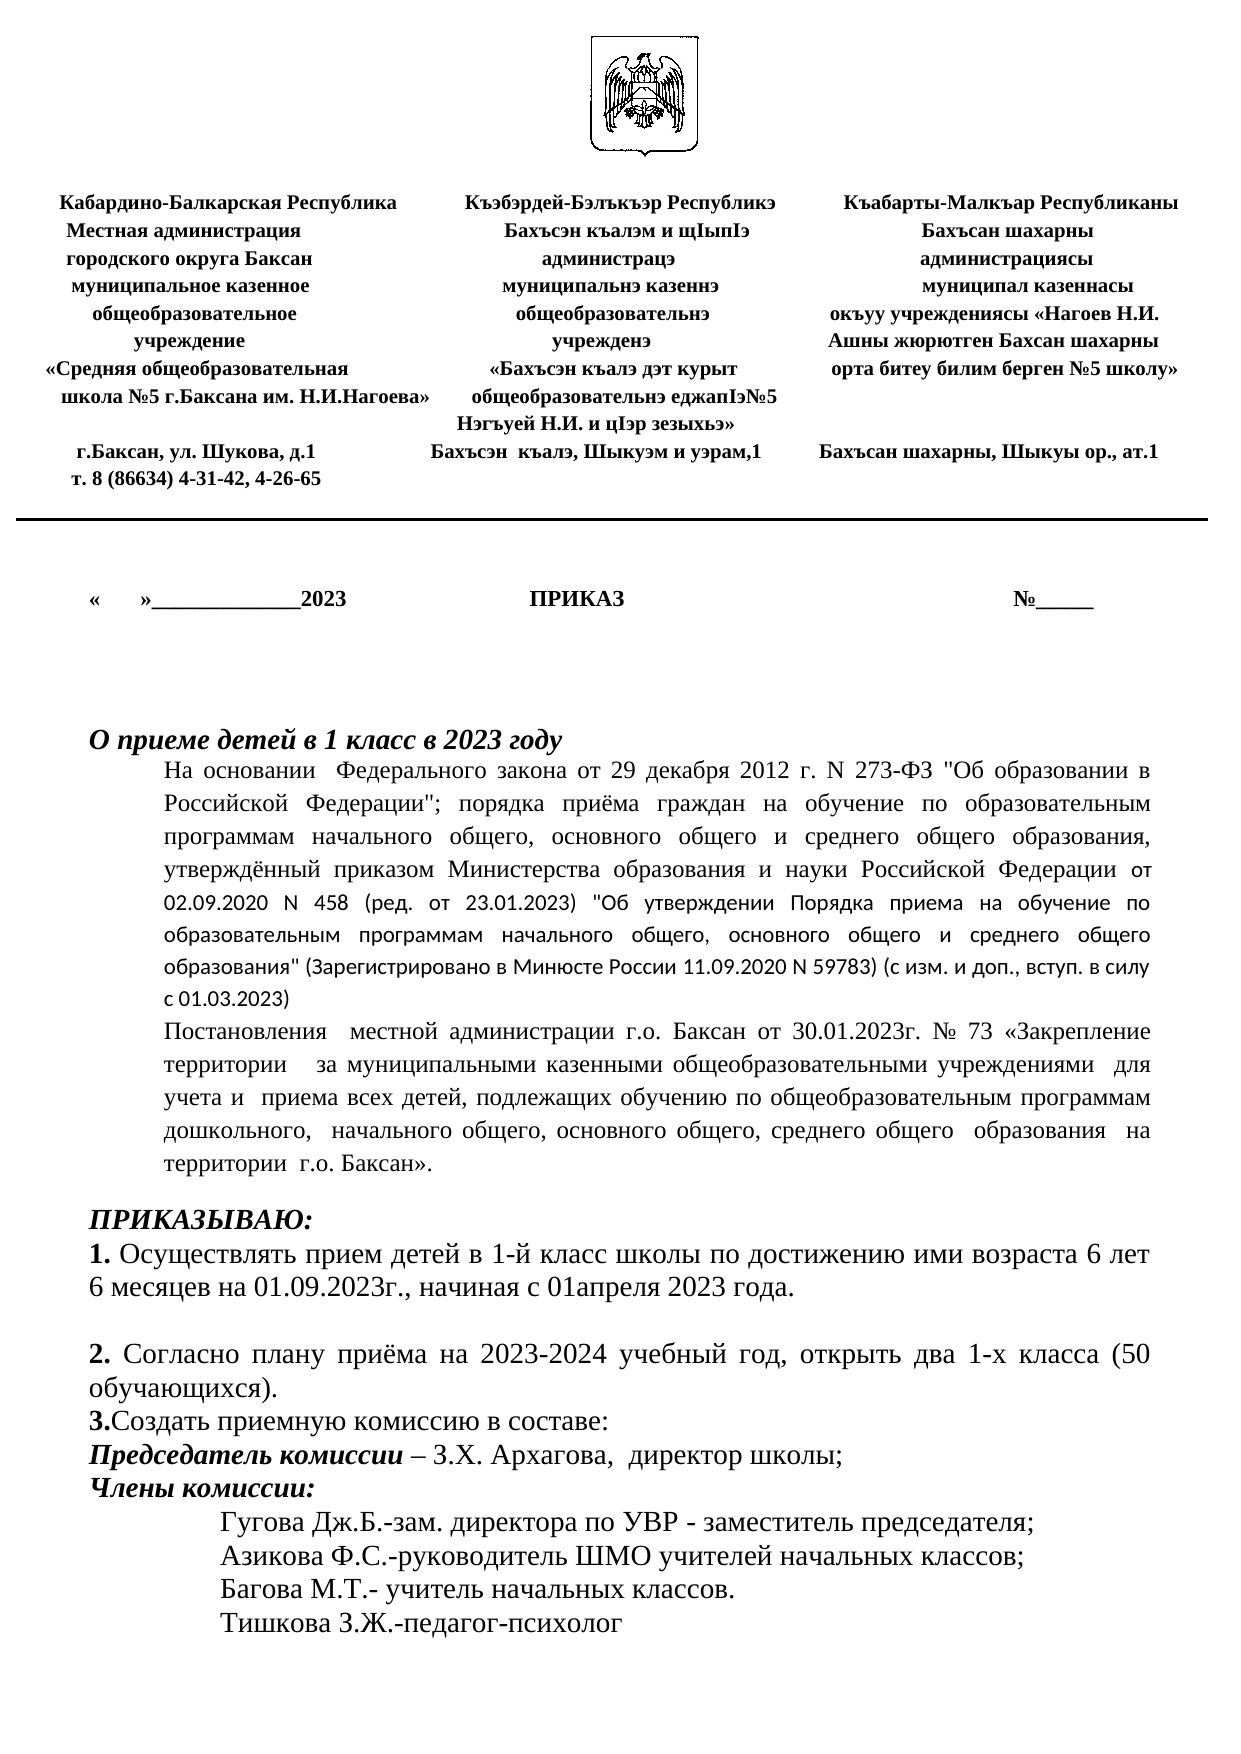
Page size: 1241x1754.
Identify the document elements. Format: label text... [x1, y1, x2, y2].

picture [582, 15, 710, 157]
text учреждение учрежденэ Ашны жюрютген Бахсан шахарны [15, 328, 1181, 352]
text Кабардино-Балкарская Республика Къэбэрдей-Бэлъкъэр Республикэ Къабарты-Малкъар Республиканы [59, 190, 1181, 214]
text Багова М.Т.- учитель начальных классов. [89, 1571, 1152, 1605]
text общеобразовательное общеобразовательнэ окъуу учреждениясы «Нагоев Н.И. [15, 301, 1181, 325]
text 3.Создать приемную комиссию в составе: [89, 1403, 1152, 1437]
text 1. Осуществлять прием детей в 1-й класс школы по достижению ими возраста 6 лет 6 месяцев на 01.09.2023г., начиная с 01апреля 2023 года. [89, 1236, 1152, 1303]
text муниципальное казенное муниципальнэ казеннэ муниципал казеннасы [15, 273, 1181, 297]
text Тишкова З.Ж.-педагог-психолог [89, 1605, 1152, 1638]
text Азикова Ф.С.-руководитель ШМО учителей начальных классов; [89, 1538, 1152, 1571]
list Постановления местной администрации г.о. Баксан от 30.01.2023г. № 73 «Закрепление территории за муниципальными казенными общеобразовательными учреждениями для учета и приема всех детей, подлежащих обучению по общеобразовательным программам дошкольного, начального общего, основного общего, среднего общего образования на территории г.о. Баксан». [164, 1016, 1152, 1177]
text т. 8 (86634) 4-31-42, 4-26-65 [15, 466, 1181, 490]
text Гугова Дж.Б.-зам. директора по УВР - заместитель председателя; [89, 1504, 1152, 1538]
text « »_____________2023 ПРИКАЗ №_____ [89, 586, 1152, 612]
text Члены комиссии: [89, 1471, 1152, 1504]
text ПРИКАЗЫВАЮ: [89, 1202, 1152, 1236]
text Председатель комиссии – З.Х. Архагова, директор школы; [89, 1437, 1152, 1471]
text «Средняя общеобразовательная «Бахъсэн къалэ дэт курыт орта битеу билим берген №5 школу» [15, 356, 1181, 380]
text 2. Согласно плану приёма на 2023-2024 учебный год, открыть два 1-х класса (50 обучающихся). [89, 1336, 1152, 1403]
text Нэгъуей Н.И. и цIэр зезыхьэ» [15, 411, 1181, 435]
text школа №5 г.Баксана им. Н.И.Нагоева» общеобразовательнэ еджапIэ№5 [15, 383, 1181, 408]
list На основании Федерального закона от 29 декабря 2012 г. N 273-ФЗ "Об образовании в Российской Федерации"; порядка приёма граждан на обучение по образовательным программам начального общего, основного общего и среднего общего образования, утверждённый приказом Министерства образования и науки Российской Федерации от 02.09.2020 N 458 (ред. от 23.01.2023) "Об утверждении Порядка приема на обучение по образовательным программам начального общего, основного общего и среднего общего образования" (Зарегистрировано в Минюсте России 11.09.2020 N 59783) (с изм. и доп., вступ. в силу с 01.03.2023) [164, 755, 1152, 1012]
text г.Баксан, ул. Шукова, д.1 Бахъсэн къалэ, Шыкуэм и уэрам,1 Бахъсан шахарны, Шыкуы ор., ат.1 [15, 439, 1181, 463]
text городского округа Баксан администрацэ администрациясы [15, 246, 1181, 269]
text О приеме детей в 1 класс в 2023 году [89, 722, 1152, 755]
text Местная администрация Бахъсэн къалэм и щIыпIэ Бахъсан шахарны [15, 218, 1181, 242]
